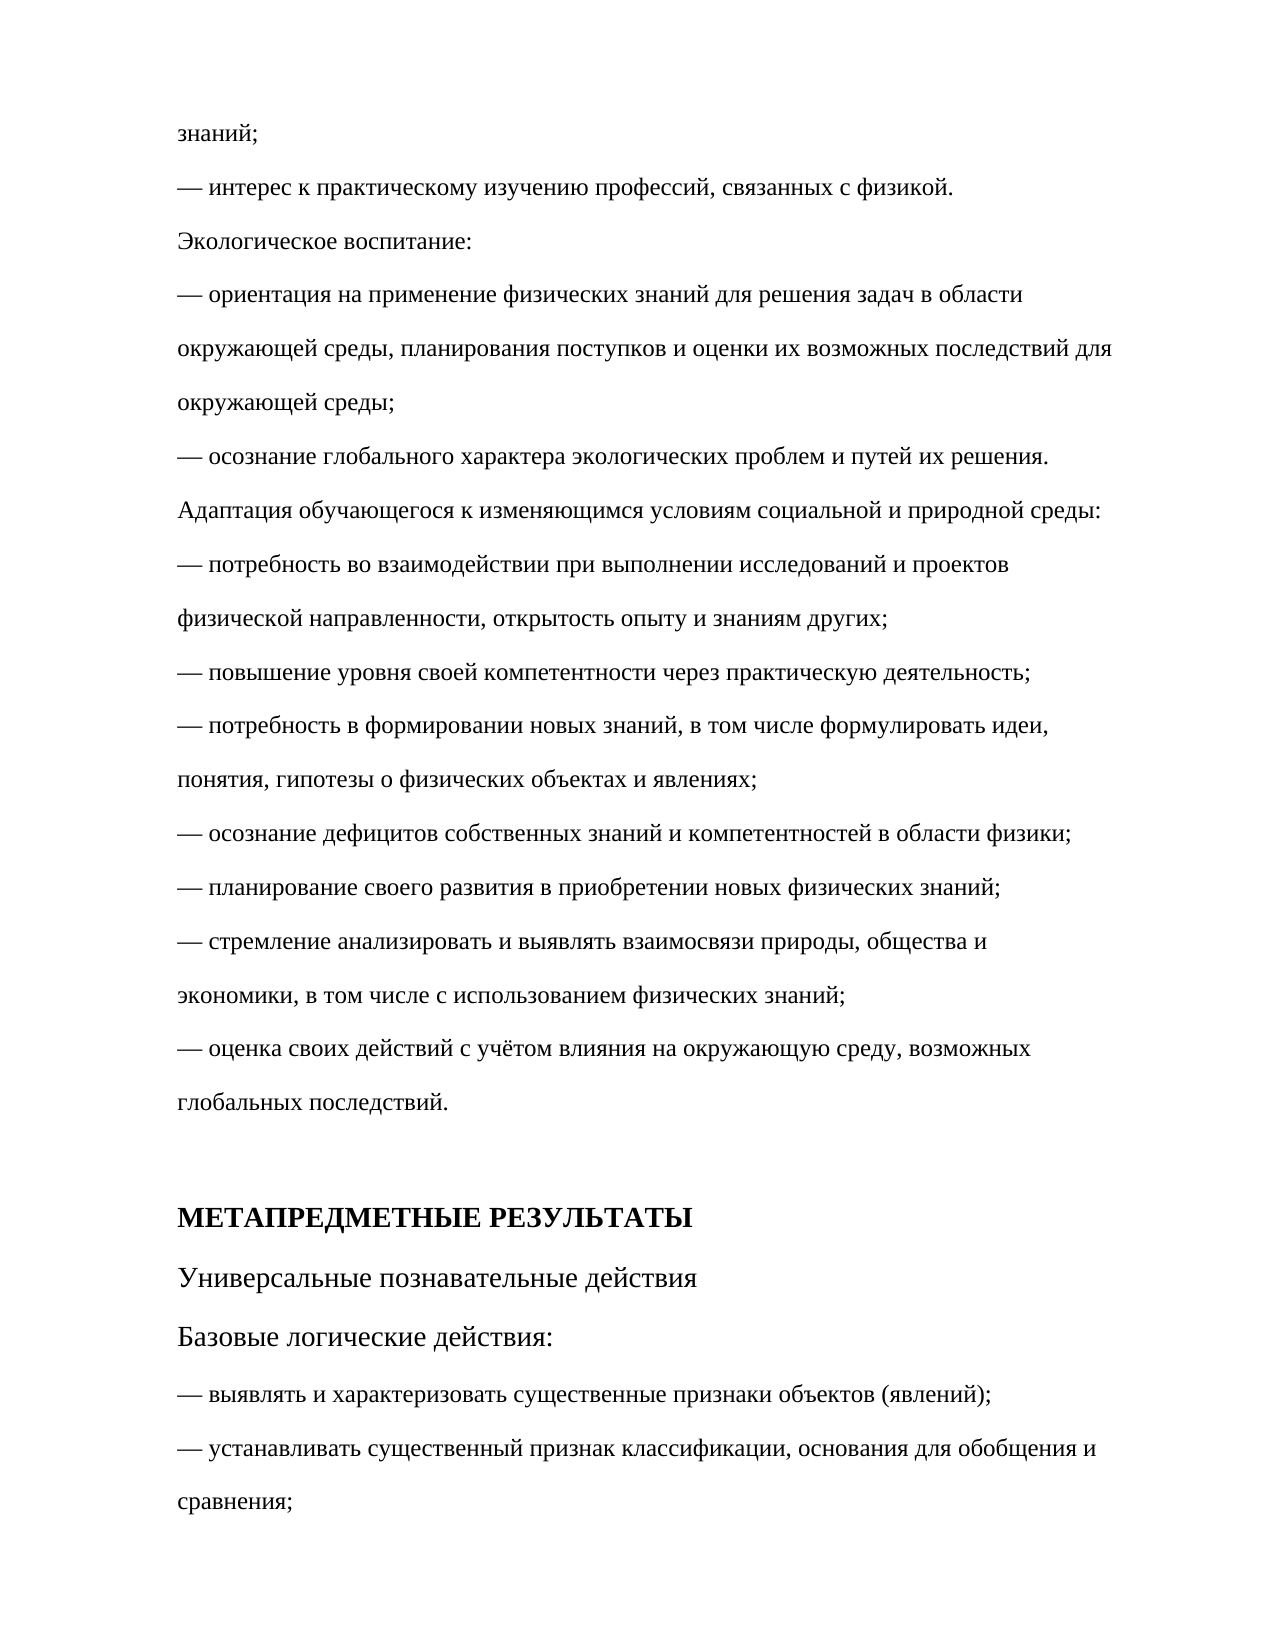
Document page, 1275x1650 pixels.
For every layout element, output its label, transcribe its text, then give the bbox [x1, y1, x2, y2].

text — повышение уровня своей компетентности через практическую деятельность; [177, 657, 1186, 685]
text Базовые логические действия: [177, 1319, 1186, 1353]
text окружающей среды, планирования поступков и оценки их возможных последствий для [177, 333, 1186, 362]
text — устанавливать существенный признак классификации, основания для обобщения и [177, 1433, 1186, 1461]
text — осознание дефицитов собственных знаний и компетентностей в области физики; [177, 818, 1186, 847]
text экономики, в том числе с использованием физических знаний; [177, 980, 1186, 1008]
text — планирование своего развития в приобретении новых физических знаний; [177, 872, 1186, 901]
text Экологическое воспитание: [177, 226, 1186, 254]
text МЕТАПРЕДМЕТНЫЕ РЕЗУЛЬТАТЫ [177, 1201, 1186, 1234]
text понятия, гипотезы о физических объектах и явлениях; [177, 764, 1186, 793]
text — осознание глобального характера экологических проблем и путей их решения. [177, 441, 1186, 470]
text — интерес к практическому изучению профессий, связанных с физикой. [177, 172, 1186, 201]
text — выявлять и характеризовать существенные признаки объектов (явлений); [177, 1379, 1186, 1407]
text — оценка своих действий с учётом влияния на окружающую среду, возможных [177, 1033, 1186, 1062]
text глобальных последствий. [177, 1087, 1186, 1116]
text Адаптация обучающегося к изменяющимся условиям социальной и природной среды: [177, 495, 1186, 524]
text — стремление анализировать и выявлять взаимосвязи природы, общества и [177, 926, 1186, 954]
text физической направленности, открытость опыту и знаниям других; [177, 603, 1186, 631]
text — потребность в формировании новых знаний, в том числе формулировать идеи, [177, 710, 1186, 739]
text — ориентация на применение физических знаний для решения задач в области [177, 279, 1186, 308]
text — потребность во взаимодействии при выполнении исследований и проектов [177, 549, 1186, 578]
text окружающей среды; [177, 387, 1186, 416]
text Универсальные познавательные действия [177, 1260, 1186, 1293]
text знаний; [177, 118, 1186, 147]
text сравнения; [177, 1486, 1186, 1515]
